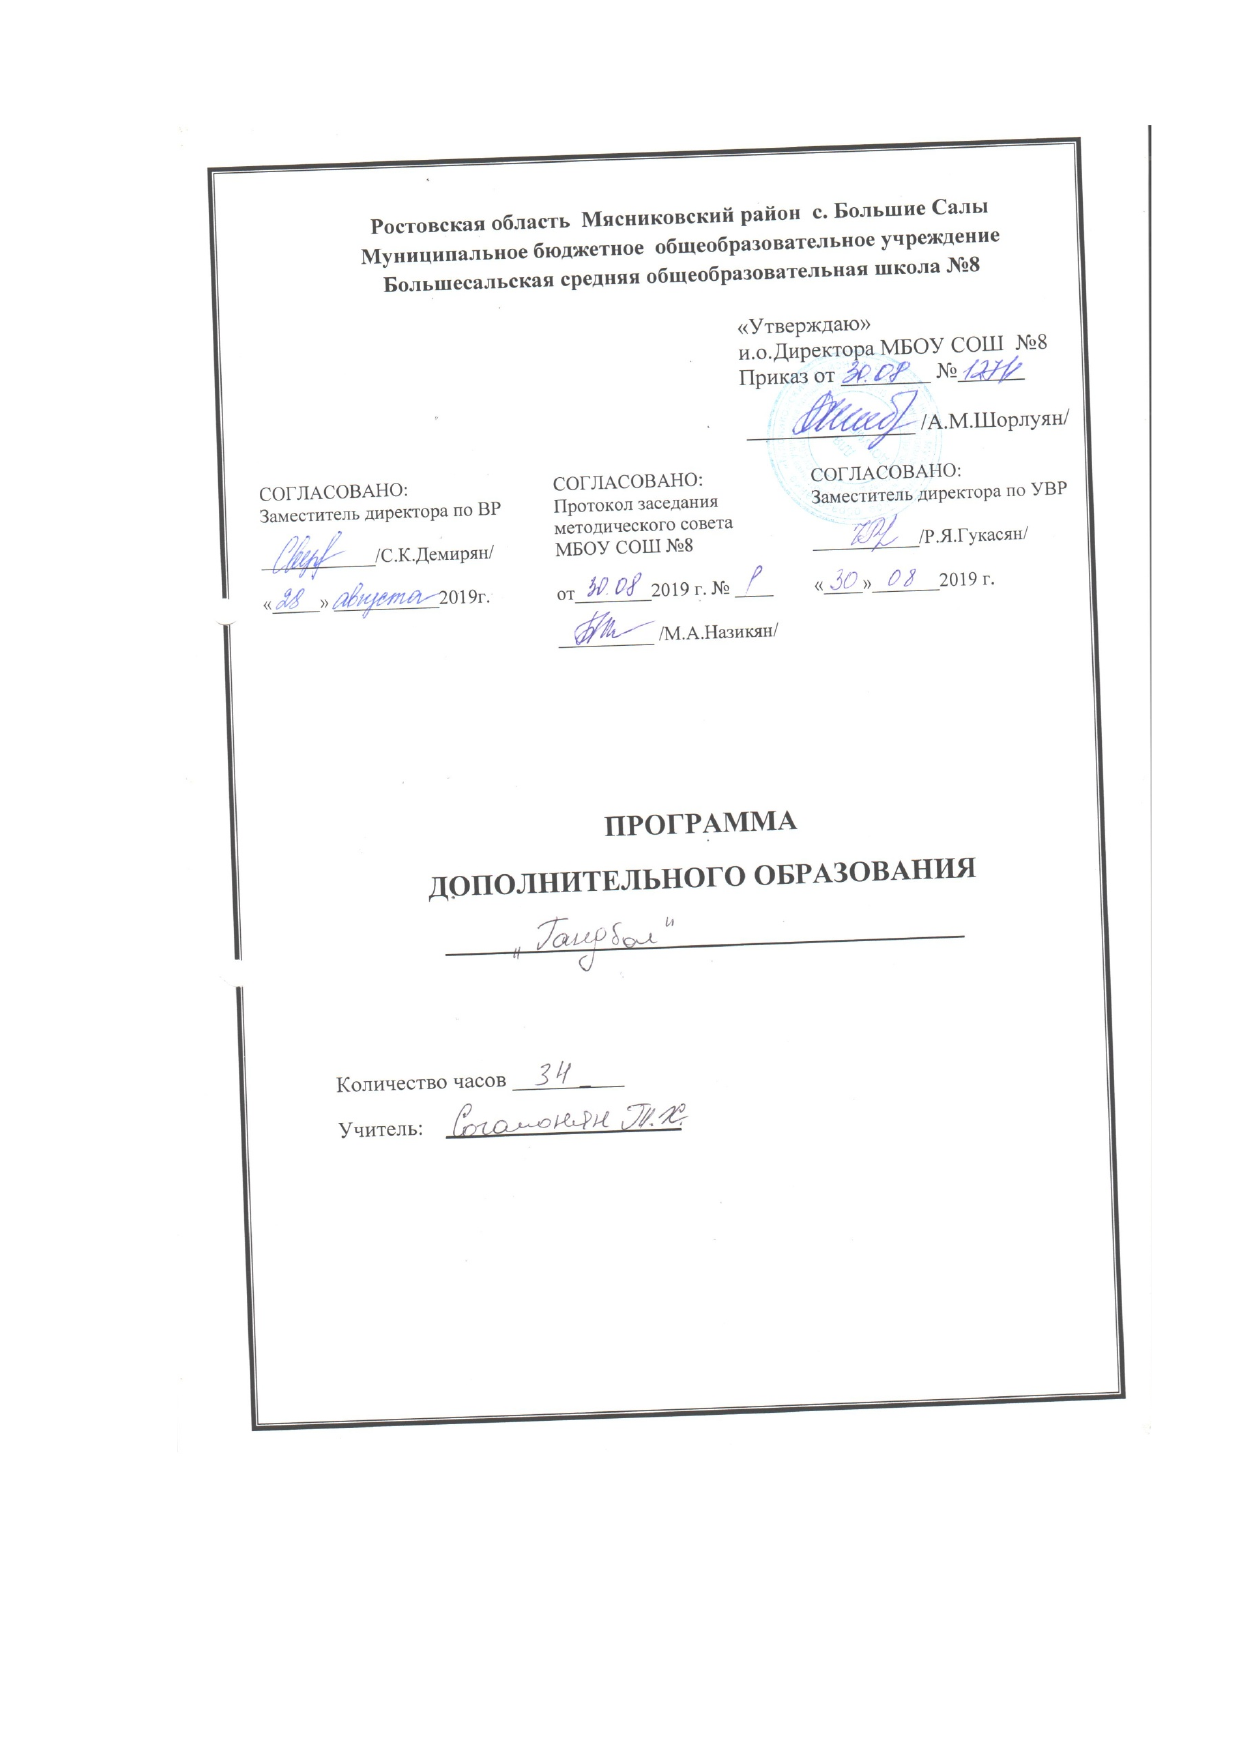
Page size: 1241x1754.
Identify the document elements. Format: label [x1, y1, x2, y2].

picture [177, 118, 1152, 1456]
